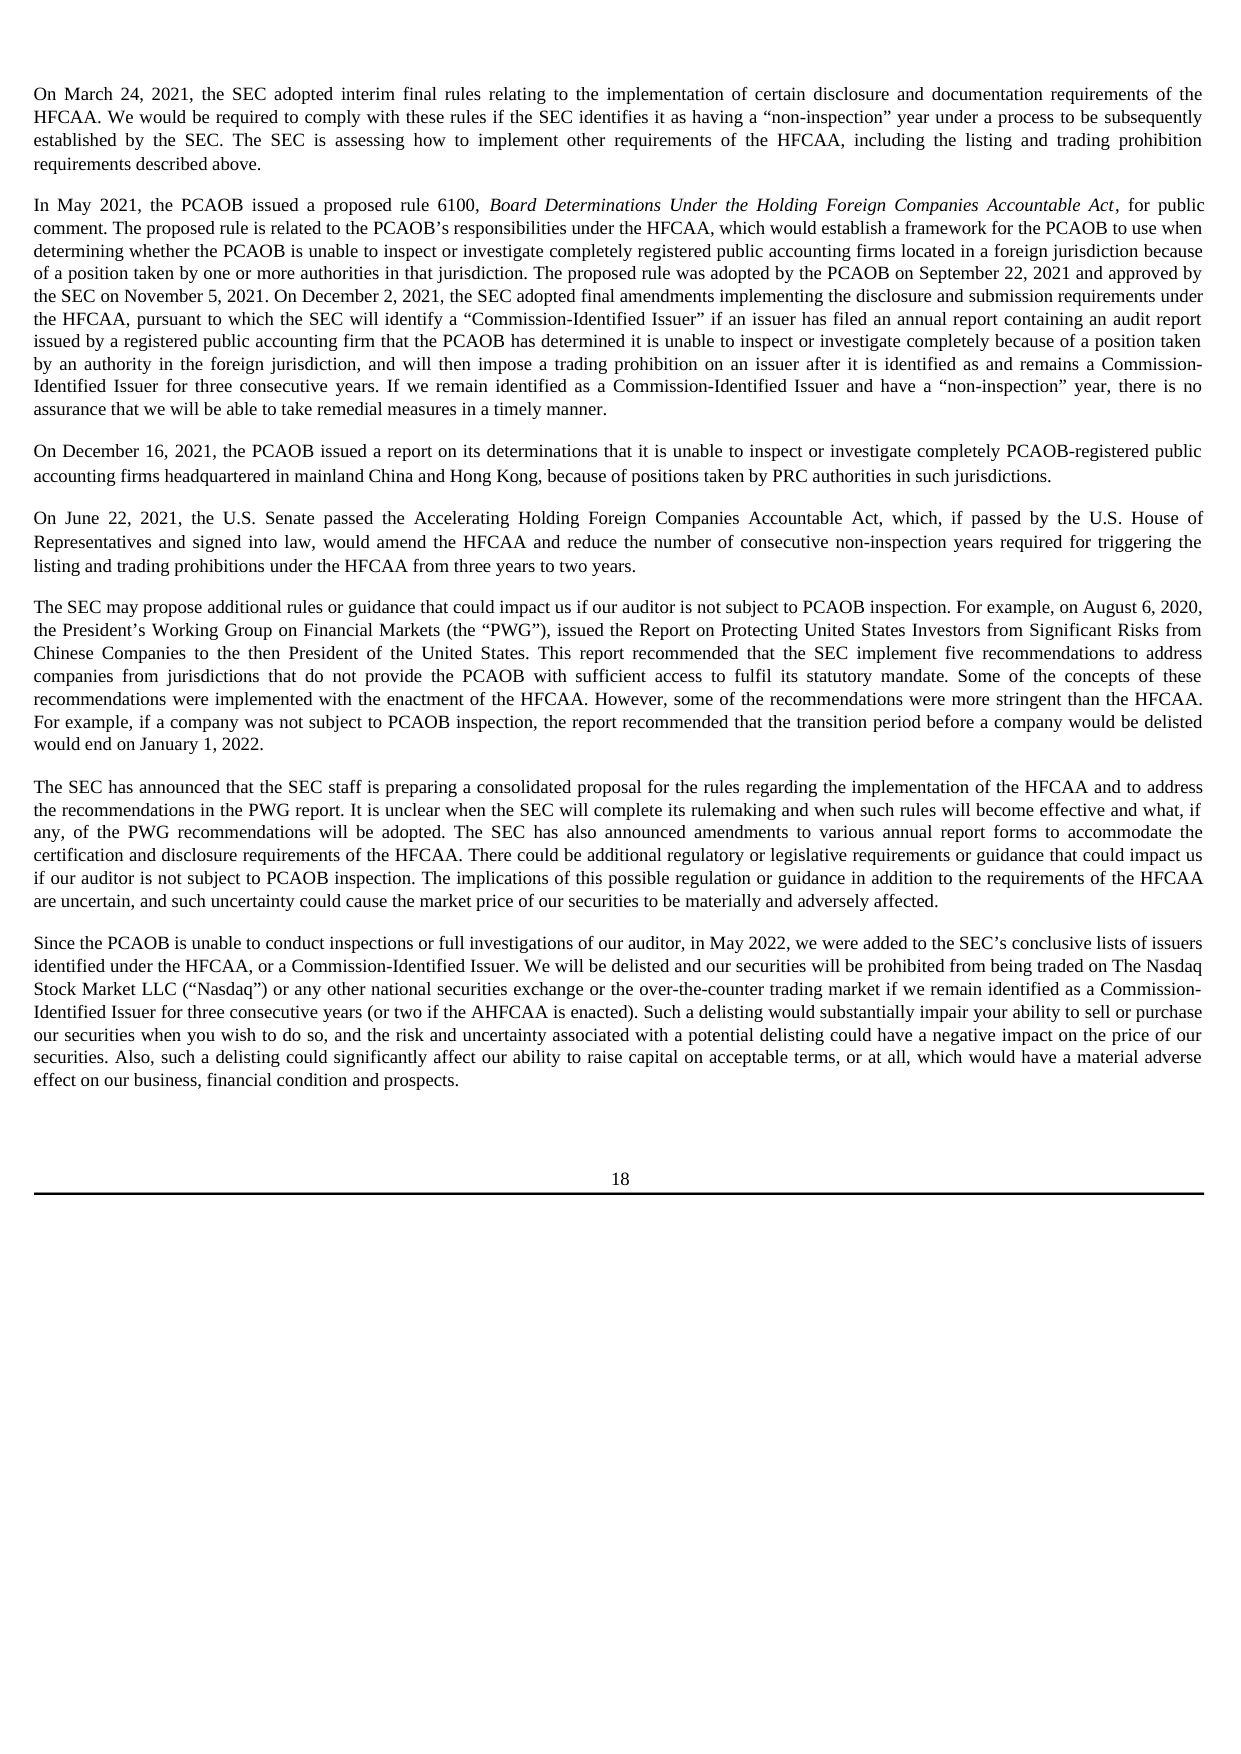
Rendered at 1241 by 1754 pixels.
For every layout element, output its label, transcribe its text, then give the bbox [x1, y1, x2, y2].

text On March 24, 2021, the SEC adopted interim final rules relating to the implementation of certain disclosure and documentation requirements of the HFCAA. We would be required to comply with these rules if the SEC identifies it as having a “non-inspection” year under a process to be subsequently established by the SEC. The SEC is assessing how to implement other requirements of the HFCAA, including the listing and trading prohibition requirements described above. [33, 83, 1205, 174]
text On December 16, 2021, the PCAOB issued a report on its determinations that it is unable to inspect or investigate completely PCAOB-registered public accounting firms headquartered in mainland China and Hong Kong, because of positions taken by PRC authorities in such jurisdictions. [33, 440, 1205, 487]
text On June 22, 2021, the U.S. Senate passed the Accelerating Holding Foreign Companies Accountable Act, which, if passed by the U.S. House of Representatives and signed into law, would amend the HFCAA and reduce the number of consecutive non-inspection years required for triggering the listing and trading prohibitions under the HFCAA from three years to two years. [33, 507, 1205, 576]
text The SEC has announced that the SEC staff is preparing a consolidated proposal for the rules regarding the implementation of the HFCAA and to address the recommendations in the PWG report. It is unclear when the SEC will complete its rulemaking and when such rules will become effective and what, if any, of the PWG recommendations will be adopted. The SEC has also announced amendments to various annual report forms to accommodate the certification and disclosure requirements of the HFCAA. There could be additional regulatory or legislative requirements or guidance that could impact us if our auditor is not subject to PCAOB inspection. The implications of this possible regulation or guidance in addition to the requirements of the HFCAA are uncertain, and such uncertainty could cause the market price of our securities to be materially and adversely affected. [33, 776, 1205, 911]
text 18 [33, 1168, 1207, 1189]
text The SEC may propose additional rules or guidance that could impact us if our auditor is not subject to PCAOB inspection. For example, on August 6, 2020, the President’s Working Group on Financial Markets (the “PWG”), issued the Report on Protecting United States Investors from Significant Risks from Chinese Companies to the then President of the United States. This report recommended that the SEC implement five recommendations to address companies from jurisdictions that do not provide the PCAOB with sufficient access to fulfil its statutory mandate. Some of the concepts of these recommendations were implemented with the enactment of the HFCAA. However, some of the recommendations were more stringent than the HFCAA. For example, if a company was not subject to PCAOB inspection, the report recommended that the transition period before a company would be delisted would end on January 1, 2022. [33, 596, 1205, 755]
text Since the PCAOB is unable to conduct inspections or full investigations of our auditor, in May 2022, we were added to the SEC’s conclusive lists of issuers identified under the HFCAA, or a Commission-Identified Issuer. We will be delisted and our securities will be prohibited from being traded on The Nasdaq Stock Market LLC (“Nasdaq”) or any other national securities exchange or the over-the-counter trading market if we remain identified as a Commission-Identified Issuer for three consecutive years (or two if the AHFCAA is enacted). Such a delisting would substantially impair your ability to sell or purchase our securities when you wish to do so, and the risk and uncertainty associated with a potential delisting could have a negative impact on the price of our securities. Also, such a delisting could significantly affect our ability to raise capital on acceptable terms, or at all, which would have a material adverse effect on our business, financial condition and prospects. [33, 932, 1205, 1091]
text In May 2021, the PCAOB issued a proposed rule 6100, Board Determinations Under the Holding Foreign Companies Accountable Act, for public comment. The proposed rule is related to the PCAOB’s responsibilities under the HFCAA, which would establish a framework for the PCAOB to use when determining whether the PCAOB is unable to inspect or investigate completely registered public accounting firms located in a foreign jurisdiction because of a position taken by one or more authorities in that jurisdiction. The proposed rule was adopted by the PCAOB on September 22, 2021 and approved by the SEC on November 5, 2021. On December 2, 2021, the SEC adopted final amendments implementing the disclosure and submission requirements under the HFCAA, pursuant to which the SEC will identify a “Commission-Identified Issuer” if an issuer has filed an annual report containing an audit report issued by a registered public accounting firm that the PCAOB has determined it is unable to inspect or investigate completely because of a position taken by an authority in the foreign jurisdiction, and will then impose a trading prohibition on an issuer after it is identified as and remains a Commission-Identified Issuer for three consecutive years. If we remain identified as a Commission-Identified Issuer and have a “non-inspection” year, there is no assurance that we will be able to take remedial measures in a timely manner. [33, 194, 1205, 419]
